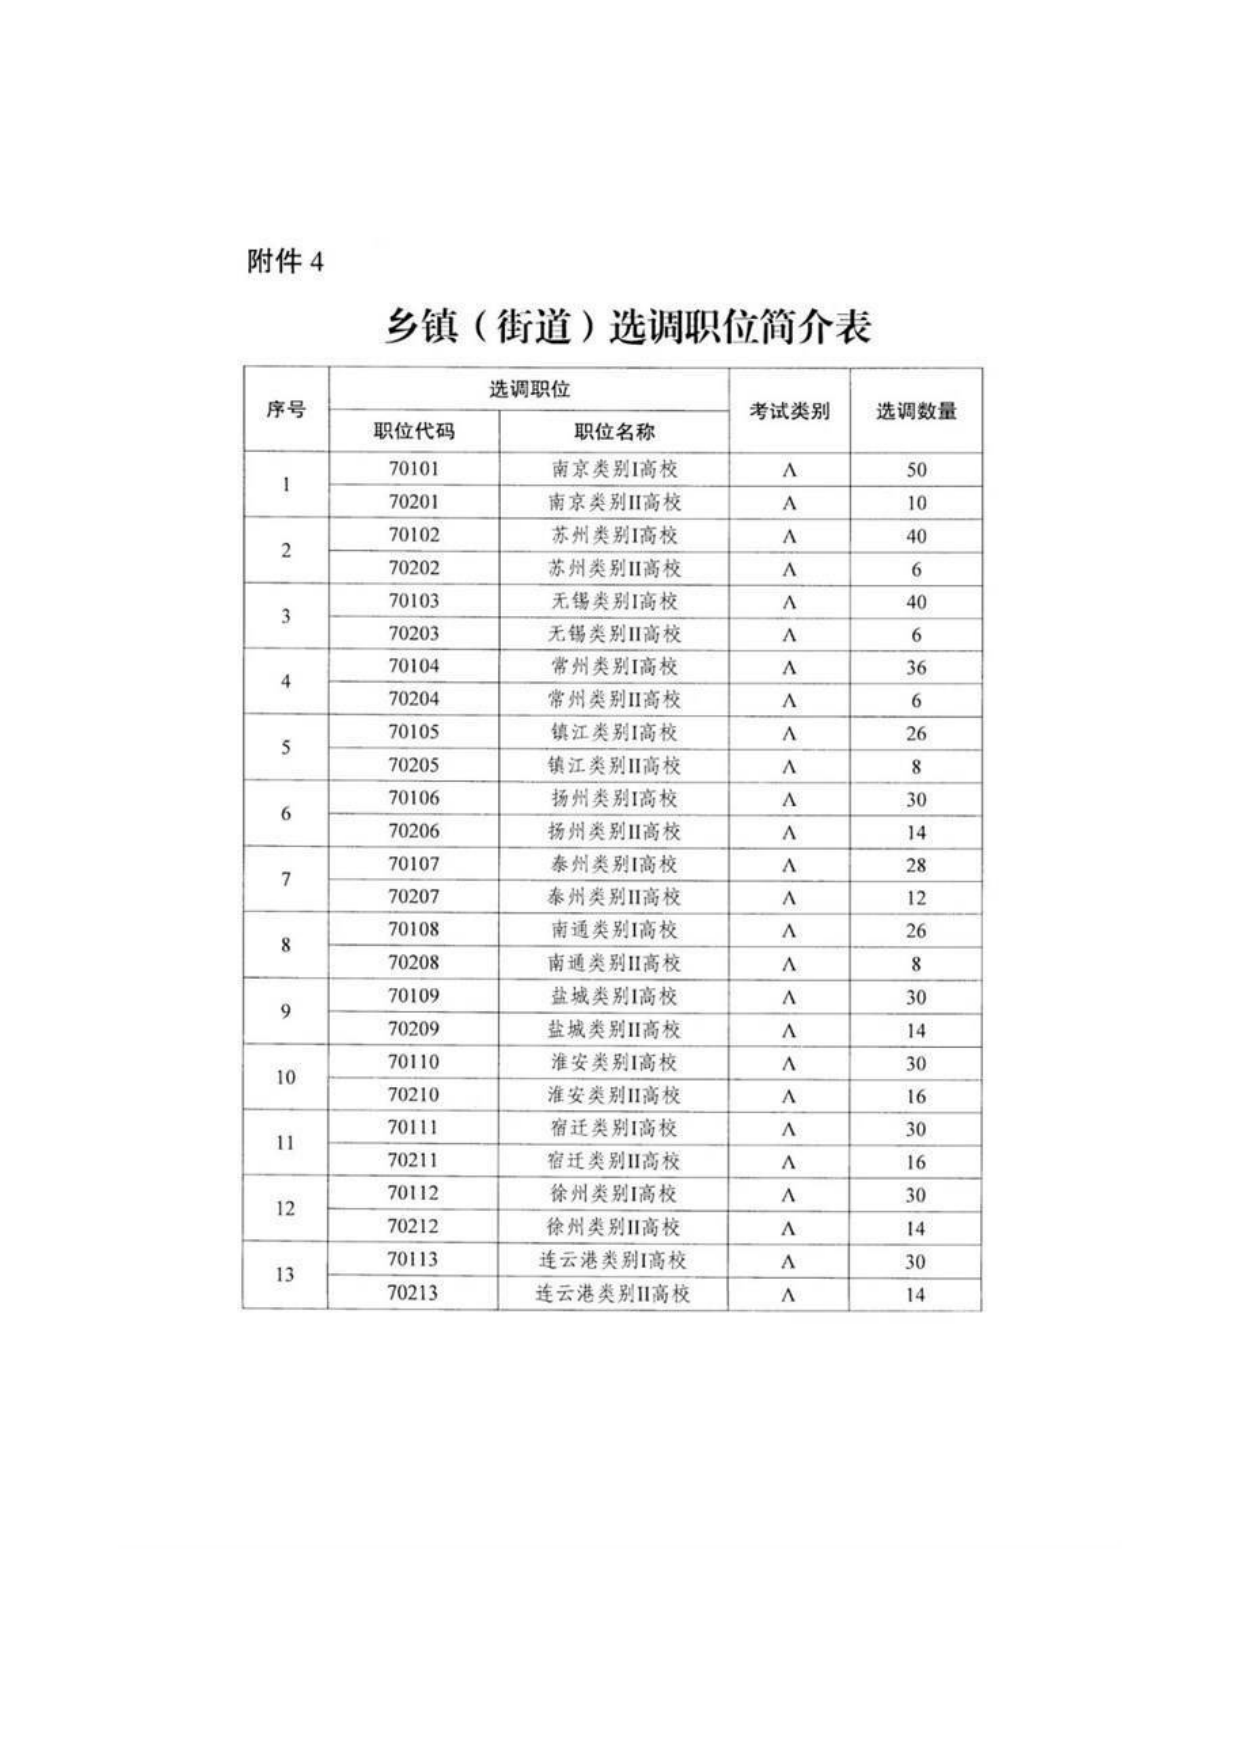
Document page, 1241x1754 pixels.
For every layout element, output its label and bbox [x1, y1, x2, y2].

picture [118, 129, 1123, 1549]
